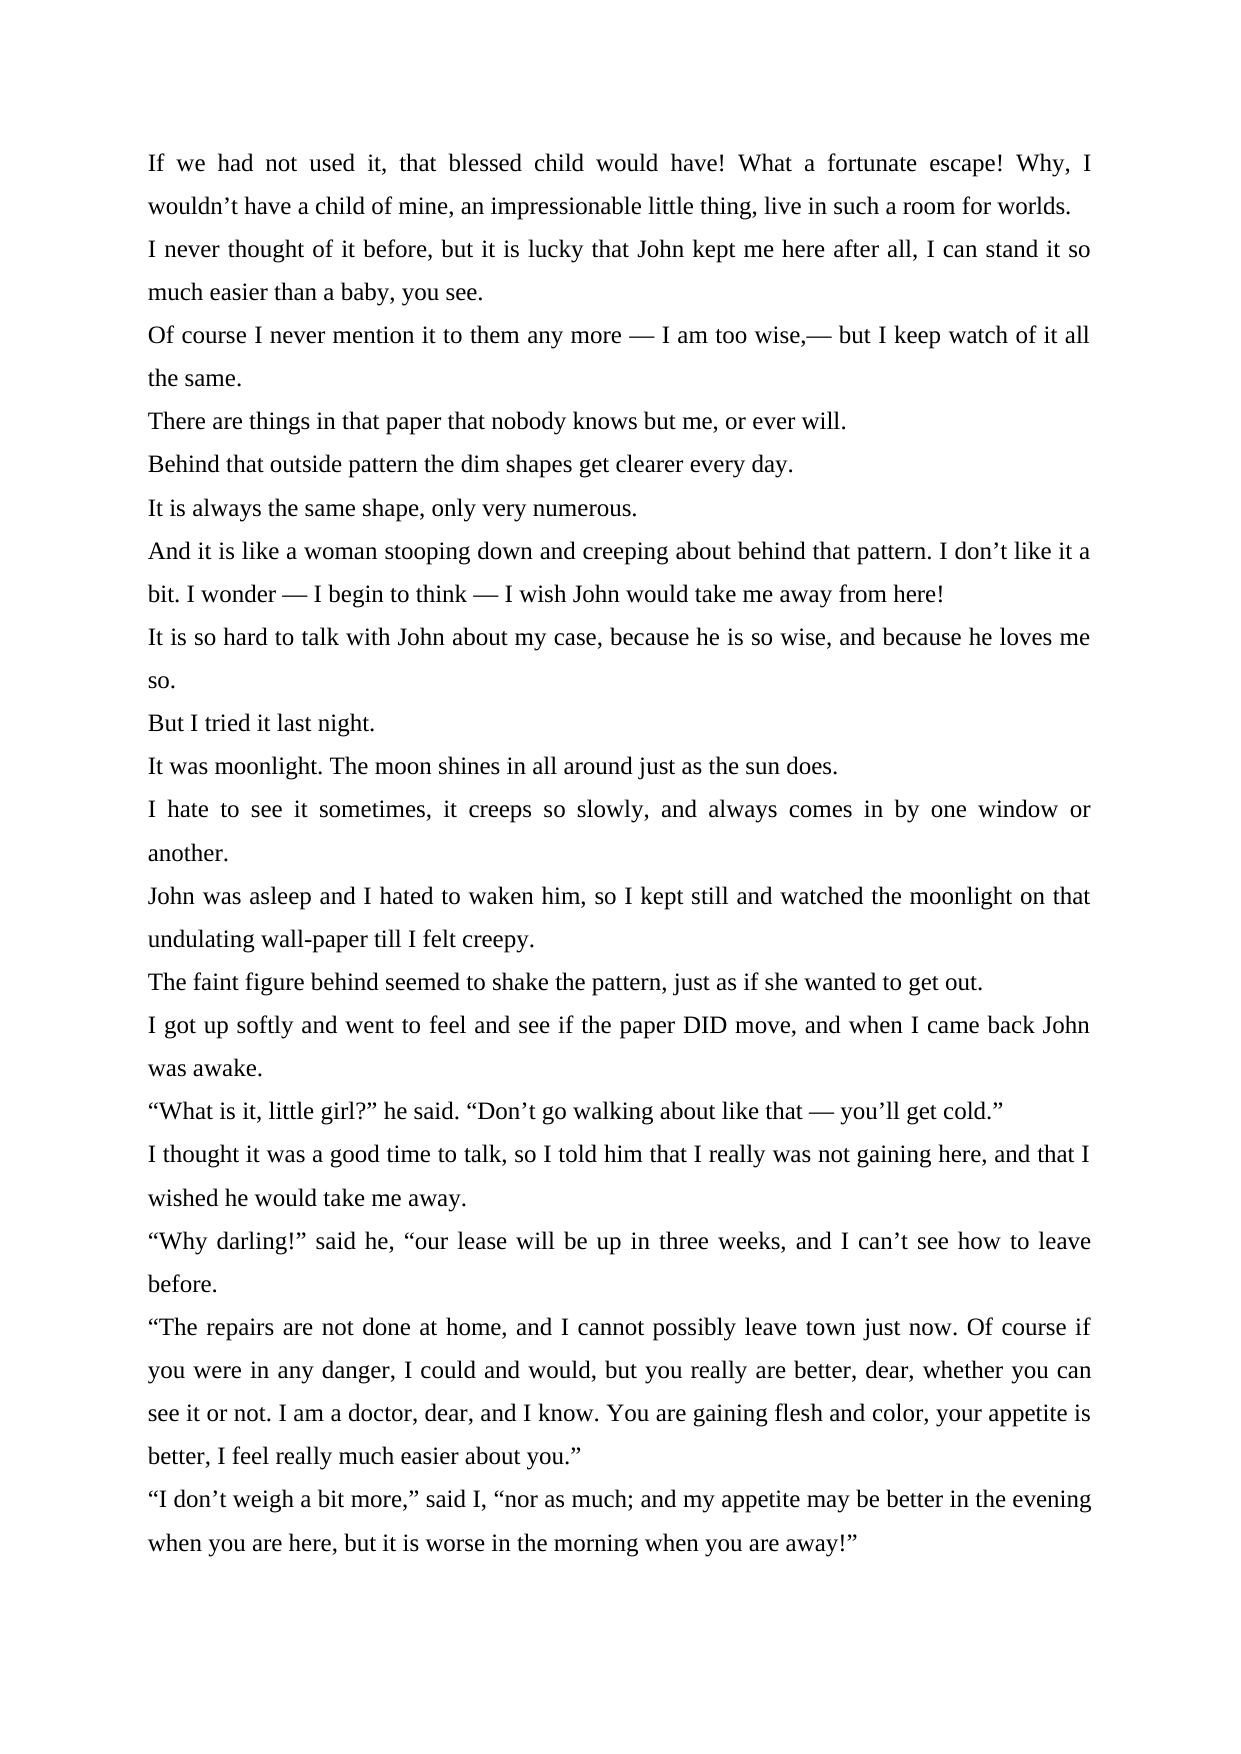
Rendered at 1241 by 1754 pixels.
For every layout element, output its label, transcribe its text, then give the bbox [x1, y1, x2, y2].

text “I don’t weigh a bit more,” said I, “nor as much; and my appetite may be better in the evening when you are here, but it is worse in the morning when you are away!” [148, 1484, 1093, 1556]
text I never thought of it before, but it is lucky that John kept me here after all, I can stand it so much easier than a baby, you see. [148, 234, 1093, 306]
text Behind that outside pattern the dim shapes get clearer every day. [148, 449, 1093, 478]
text And it is like a woman stooping down and creeping about behind that pattern. I don’t like it a bit. I wonder — I begin to think — I wish John would take me away from here! [148, 536, 1093, 608]
text It is always the same shape, only very numerous. [148, 493, 1093, 521]
text Of course I never mention it to them any more — I am too wise,— but I keep watch of it all the same. [148, 320, 1093, 392]
text “Why darling!” said he, “our lease will be up in three weeks, and I can’t see how to leave before. [148, 1226, 1093, 1298]
text It was moonlight. The moon shines in all around just as the sun does. [148, 751, 1093, 780]
text The faint figure behind seemed to shake the pattern, just as if she wanted to get out. [148, 967, 1093, 996]
text It is so hard to talk with John about my case, because he is so wise, and because he loves me so. [148, 622, 1093, 694]
text “The repairs are not done at home, and I cannot possibly leave town just now. Of course if you were in any danger, I could and would, but you really are better, dear, whether you can see it or not. I am a doctor, dear, and I know. You are gaining flesh and color, your appetite is better, I feel really much easier about you.” [148, 1312, 1093, 1470]
text I hate to see it sometimes, it creeps so slowly, and always comes in by one window or another. [148, 794, 1093, 866]
text There are things in that paper that nobody knows but me, or ever will. [148, 406, 1093, 435]
text John was asleep and I hated to waken him, so I kept still and watched the moonlight on that undulating wall-paper till I felt creepy. [148, 881, 1093, 953]
text If we had not used it, that blessed child would have! What a fortunate escape! Why, I wouldn’t have a child of mine, an impressionable little thing, live in such a room for worlds. [148, 148, 1093, 219]
text I thought it was a good time to talk, so I told him that I really was not gaining here, and that I wished he would take me away. [148, 1139, 1093, 1211]
text But I tried it last night. [148, 708, 1093, 737]
text I got up softly and went to feel and see if the paper DID move, and when I came back John was awake. [148, 1010, 1093, 1082]
text “What is it, little girl?” he said. “Don’t go walking about like that — you’ll get cold.” [148, 1096, 1093, 1125]
